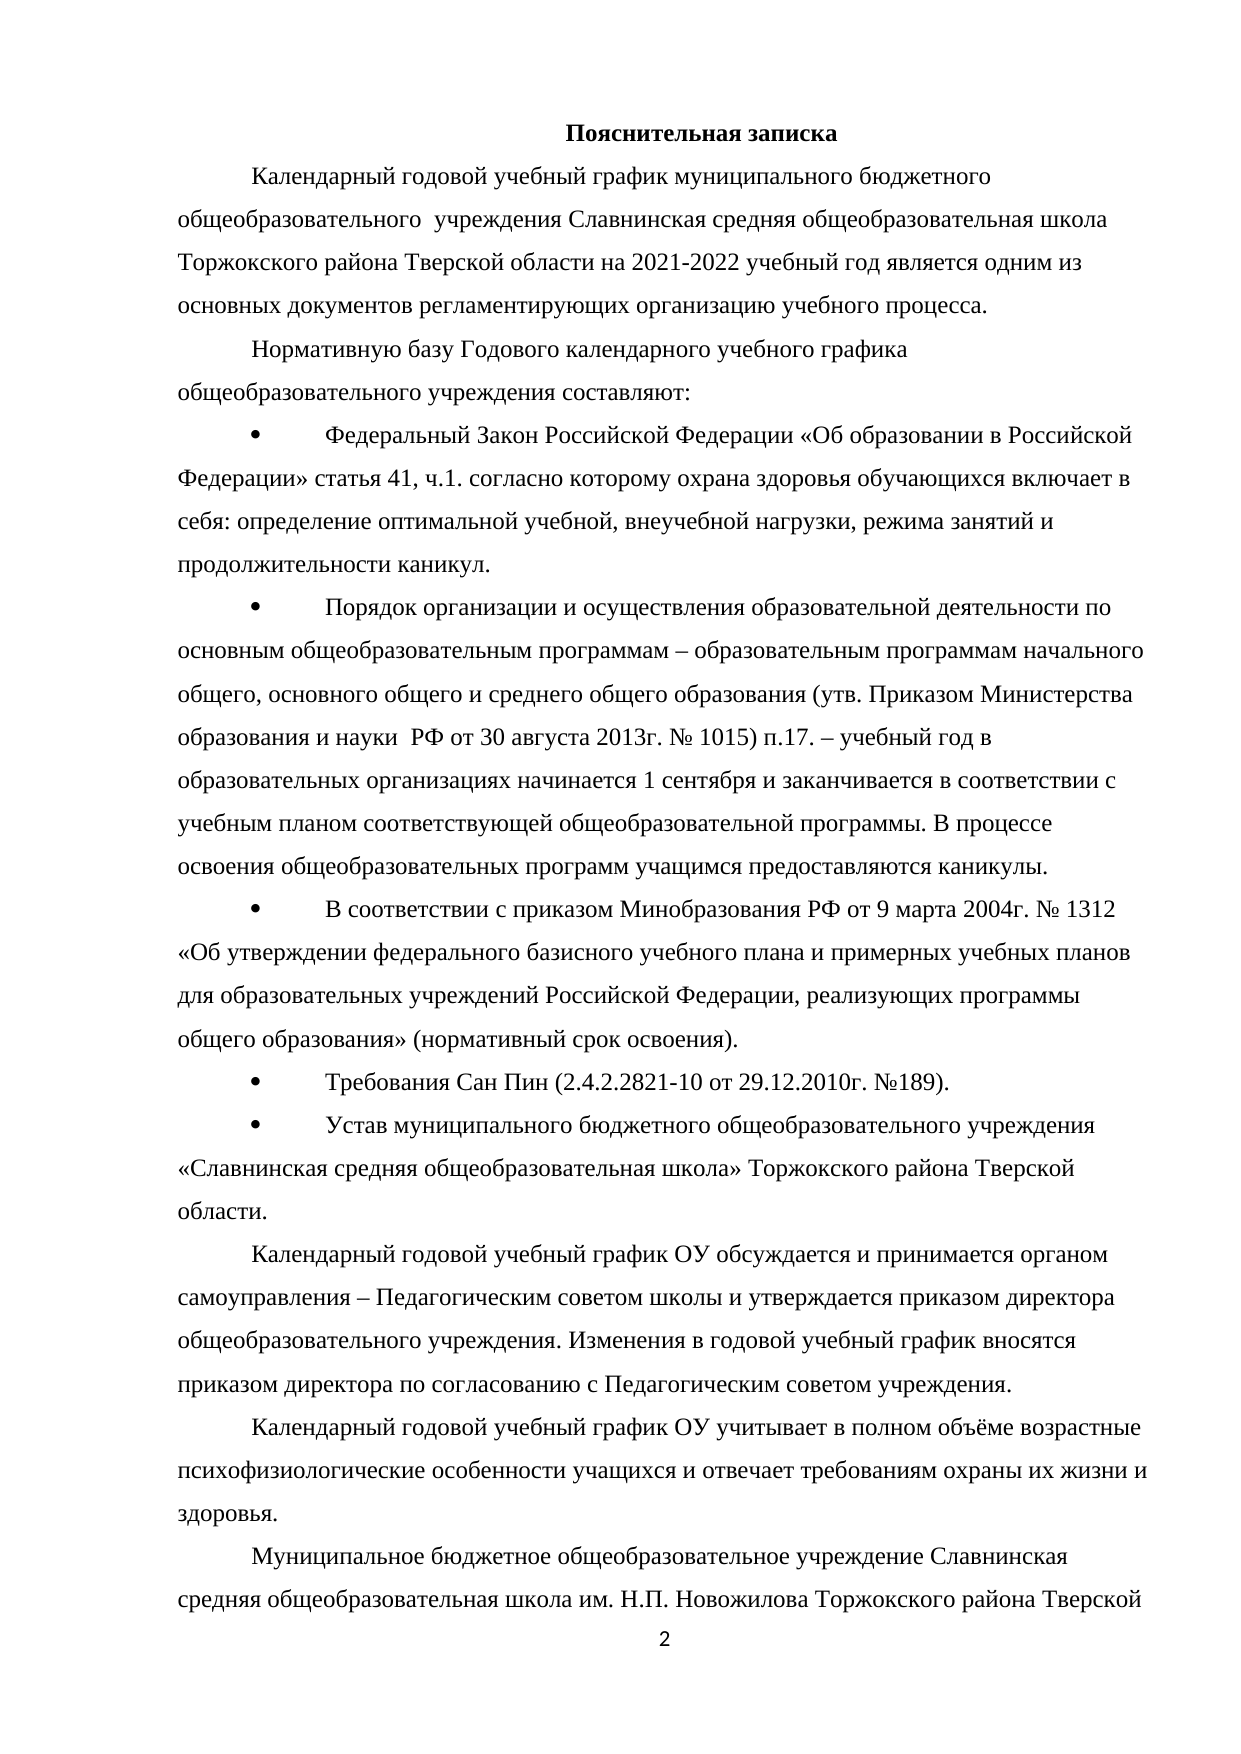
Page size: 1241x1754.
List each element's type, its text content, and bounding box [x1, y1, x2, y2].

list Устав муниципального бюджетного общеобразовательного учреждения «Славнинская средняя общеобразовательная школа» Торжокского района Тверской области. [177, 1110, 1152, 1225]
text Пояснительная записка [177, 118, 1152, 147]
list Требования Сан Пин (2.4.2.2821-10 от 29.12.2010г. №189). [177, 1067, 1152, 1096]
text Нормативную базу Годового календарного учебного графика общеобразовательного учреждения составляют: [177, 334, 1152, 406]
text Календарный годовой учебный график ОУ учитывает в полном объёме возрастные психофизиологические особенности учащихся и отвечает требованиям охраны их жизни и здоровья. [177, 1412, 1152, 1527]
text Календарный годовой учебный график ОУ обсуждается и принимается органом самоуправления – Педагогическим советом школы и утверждается приказом директора общеобразовательного учреждения. Изменения в годовой учебный график вносятся приказом директора по согласованию с Педагогическим советом учреждения. [177, 1239, 1152, 1397]
text Календарный годовой учебный график муниципального бюджетного общеобразовательного учреждения Славнинская средняя общеобразовательная школа Торжокского района Тверской области на 2021-2022 учебный год является одним из основных документов регламентирующих организацию учебного процесса. [177, 161, 1152, 319]
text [177, 1541, 1152, 1613]
list В соответствии с приказом Минобразования РФ от 9 марта 2004г. № 1312 «Об утверждении федерального базисного учебного плана и примерных учебных планов для образовательных учреждений Российской Федерации, реализующих программы общего образования» (нормативный срок освоения). [177, 894, 1152, 1052]
list Порядок организации и осуществления образовательной деятельности по основным общеобразовательным программам – образовательным программам начального общего, основного общего и среднего общего образования (утв. Приказом Министерства образования и науки РФ от 30 августа 2013г. № 1015) п.17. – учебный год в образовательных организациях начинается 1 сентября и заканчивается в соответствии с учебным планом соответствующей общеобразовательной программы. В процессе освоения общеобразовательных программ учащимся предоставляются каникулы. [177, 592, 1152, 880]
list Федеральный Закон Российской Федерации «Об образовании в Российской Федерации» статья 41, ч.1. согласно которому охрана здоровья обучающихся включает в себя: определение оптимальной учебной, внеучебной нагрузки, режима занятий и продолжительности каникул. [177, 420, 1152, 578]
